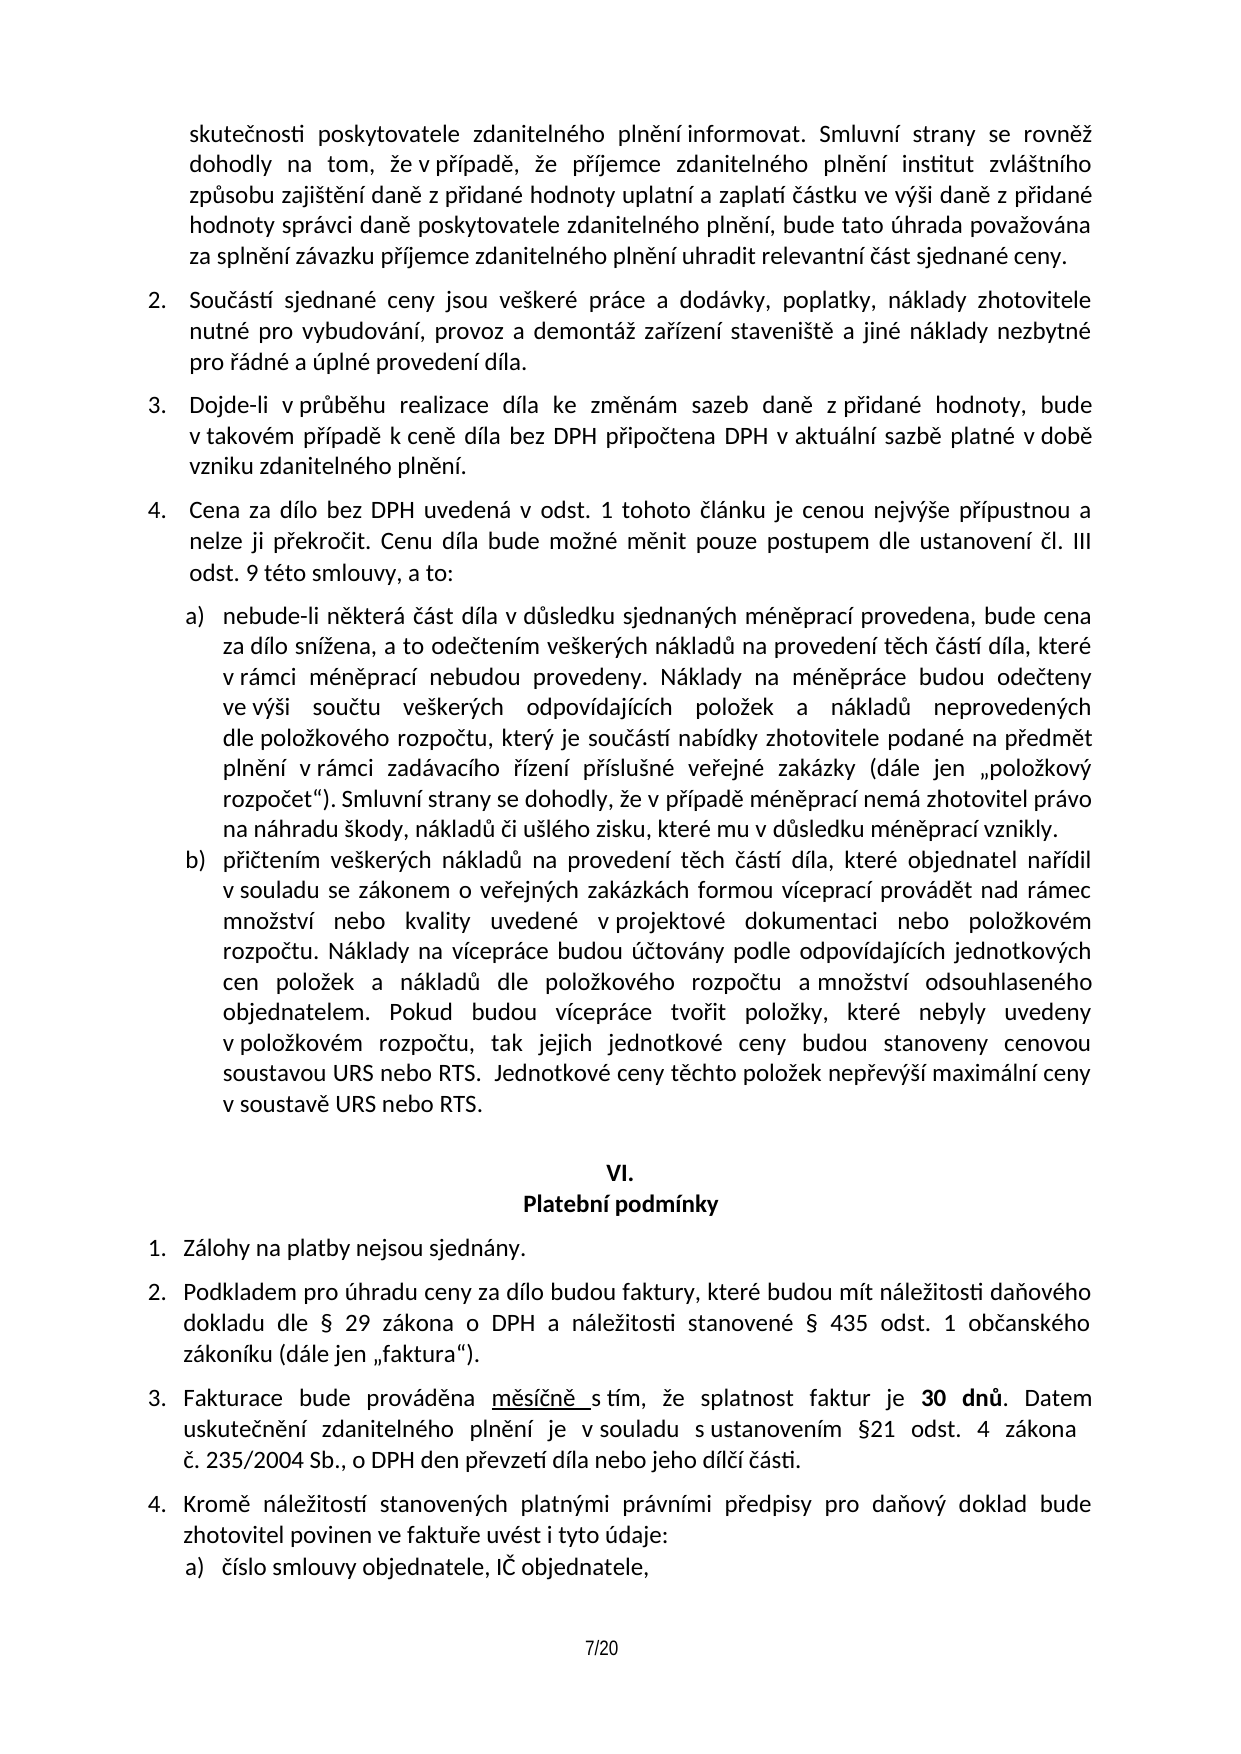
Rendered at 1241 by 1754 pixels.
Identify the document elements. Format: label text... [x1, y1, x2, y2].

list Cena za dílo bez DPH uvedená v odst. 1 tohoto článku je cenou nejvýše přípustnou a nelze ji překročit. Cenu díla bude možné měnit pouze postupem dle ustanovení čl. III odst. 9 této smlouvy, a to: [148, 493, 1092, 587]
list Dojde-li v průběhu realizace díla ke změnám sazeb daně z přidané hodnoty, bude v takovém případě k ceně díla bez DPH připočtena DPH v aktuální sazbě platné v době vzniku zdanitelného plnění. [148, 389, 1092, 481]
list Zálohy na platby nejsou sjednány. [148, 1231, 1092, 1262]
list Součástí sjednané ceny jsou veškeré práce a dodávky, poplatky, náklady zhotovitele nutné pro vybudování, provoz a demontáž zařízení staveniště a jiné náklady nezbytné pro řádné a úplné provedení díla. [148, 283, 1092, 377]
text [189, 118, 1092, 271]
list Fakturace bude prováděna měsíčně s tím, že splatnost faktur je 30 dnů. Datem uskutečnění zdanitelného plnění je v souladu s ustanovením §21 odst. 4 zákona č. 235/2004 Sb., o DPH den převzetí díla nebo jeho dílčí části. [148, 1381, 1092, 1475]
list Kromě náležitostí stanovených platnými právními předpisy pro daňový doklad bude zhotovitel povinen ve faktuře uvést i tyto údaje: [148, 1487, 1092, 1550]
text VI. [148, 1156, 1092, 1187]
list přičtením veškerých nákladů na provedení těch částí díla, které objednatel nařídil v souladu se zákonem o veřejných zakázkách formou víceprací provádět nad rámec množství nebo kvality uvedené v projektové dokumentaci nebo položkovém rozpočtu. Náklady na vícepráce budou účtovány podle odpovídajících jednotkových cen položek a nákladů dle položkového rozpočtu a množství odsouhlaseného objednatelem. Pokud budou vícepráce tvořit položky, které nebyly uvedeny v položkovém rozpočtu, tak jejich jednotkové ceny budou stanoveny cenovou soustavou URS nebo RTS. Jednotkové ceny těchto položek nepřevýší maximální ceny v soustavě URS nebo RTS. [185, 844, 1092, 1119]
list nebude-li některá část díla v důsledku sjednaných méněprací provedena, bude cena za dílo snížena, a to odečtením veškerých nákladů na provedení těch částí díla, které v rámci méněprací nebudou provedeny. Náklady na méněpráce budou odečteny ve výši součtu veškerých odpovídajících položek a nákladů neprovedených dle položkového rozpočtu, který je součástí nabídky zhotovitele podané na předmět plnění v rámci zadávacího řízení příslušné veřejné zakázky (dále jen „položkový rozpočet“). Smluvní strany se dohodly, že v případě méněprací nemá zhotovitel právo na náhradu škody, nákladů či ušlého zisku, které mu v důsledku méněprací vznikly. [185, 600, 1092, 844]
list číslo smlouvy objednatele, IČ objednatele, [185, 1550, 1092, 1581]
list Podkladem pro úhradu ceny za dílo budou faktury, které budou mít náležitosti daňového dokladu dle § 29 zákona o DPH a náležitosti stanovené § 435 odst. 1 občanského zákoníku (dále jen „faktura“). [148, 1275, 1092, 1369]
text Platební podmínky [149, 1187, 1092, 1219]
